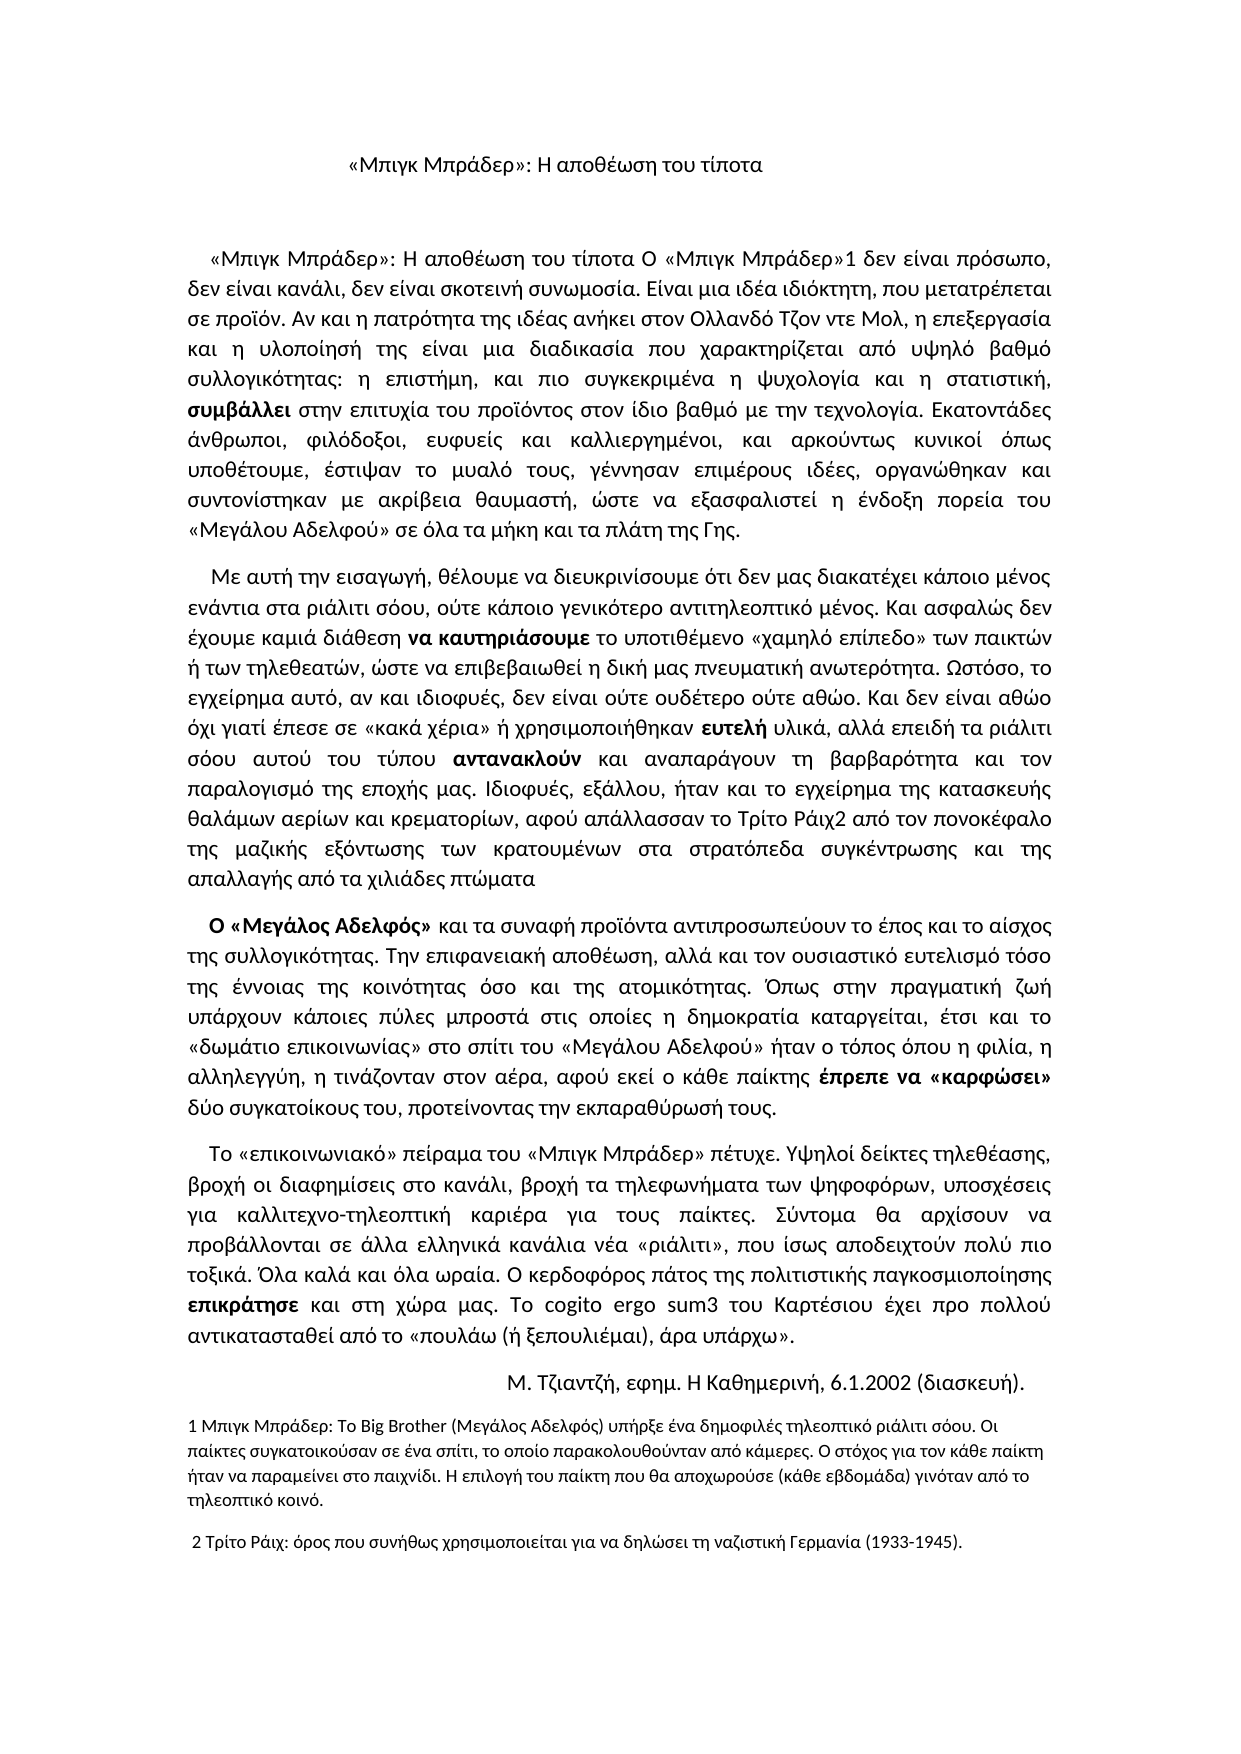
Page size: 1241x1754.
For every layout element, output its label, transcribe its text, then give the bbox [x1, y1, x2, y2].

text «Μπιγκ Μπράδερ»: H αποθέωση του τίποτα [187, 150, 1053, 178]
text Μ. Τζιαντζή, εφημ. Η Καθημερινή, 6.1.2002 (διασκευή). [187, 1368, 1053, 1396]
text 1 Μπιγκ Μπράδερ: To Big Brother (Μεγάλος Αδελφός) υπήρξε ένα δημοφιλές τηλεοπτικό ριάλιτι σόου. Οι παίκτες συγκατοικούσαν σε ένα σπίτι, το οποίο παρακολουθούνταν από κάμερες. Ο στόχος για τον κάθε παίκτη ήταν να παραμείνει στο παιχνίδι. Η επιλογή του παίκτη που θα αποχωρούσε (κάθε εβδομάδα) γινόταν από το τηλεοπτικό κοινό. [187, 1414, 1053, 1512]
text Με αυτή την εισαγωγή, θέλουμε να διευκρινίσουμε ότι δεν μας διακατέχει κάποιο μένος ενάντια στα ριάλιτι σόου, ούτε κάποιο γενικότερο αντιτηλεοπτικό μένος. Και ασφαλώς δεν έχουμε καμιά διάθεση να καυτηριάσουμε το υποτιθέμενο «χαμηλό επίπεδο» των παικτών ή των τηλεθεατών, ώστε να επιβεβαιωθεί η δική μας πνευματική ανωτερότητα. Ωστόσο, το εγχείρημα αυτό, αν και ιδιοφυές, δεν είναι ούτε ουδέτερο ούτε αθώο. Και δεν είναι αθώο όχι γιατί έπεσε σε «κακά χέρια» ή χρησιμοποιήθηκαν ευτελή υλικά, αλλά επειδή τα ριάλιτι σόου αυτού του τύπου αντανακλούν και αναπαράγουν τη βαρβαρότητα και τον παραλογισμό της εποχής μας. Ιδιοφυές, εξάλλου, ήταν και το εγχείρημα της κατασκευής θαλάμων αερίων και κρεματορίων, αφού απάλλασσαν το Τρίτο Ράιχ2 από τον πονοκέφαλο της μαζικής εξόντωσης των κρατουμένων στα στρατόπεδα συγκέντρωσης και της απαλλαγής από τα χιλιάδες πτώματα [187, 562, 1053, 893]
text Το «επικοινωνιακό» πείραμα του «Μπιγκ Μπράδερ» πέτυχε. Υψηλοί δείκτες τηλεθέασης, βροχή οι διαφημίσεις στο κανάλι, βροχή τα τηλεφωνήματα των ψηφοφόρων, υποσχέσεις για καλλιτεχνο-τηλεοπτική καριέρα για τους παίκτες. Σύντομα θα αρχίσουν να προβάλλονται σε άλλα ελληνικά κανάλια νέα «ριάλιτι», που ίσως αποδειχτούν πολύ πιο τοξικά. Όλα καλά και όλα ωραία. O κερδοφόρος πάτος της πολιτιστικής παγκοσμιοποίησης επικράτησε και στη χώρα μας. Το cogito ergo sum3 του Καρτέσιου έχει προ πολλού αντικατασταθεί από το «πουλάω (ή ξεπουλιέμαι), άρα υπάρχω». [187, 1139, 1053, 1349]
text Ο «Μεγάλος Αδελφός» και τα συναφή προϊόντα αντιπροσωπεύουν το έπος και το αίσχος της συλλογικότητας. Την επιφανειακή αποθέωση, αλλά και τον ουσιαστικό ευτελισμό τόσο της έννοιας της κοινότητας όσο και της ατομικότητας. Όπως στην πραγματική ζωή υπάρχουν κάποιες πύλες μπροστά στις οποίες η δημοκρατία καταργείται, έτσι και το «δωμάτιο επικοινωνίας» στο σπίτι του «Μεγάλου Αδελφού» ήταν ο τόπος όπου η φιλία, η αλληλεγγύη, η τινάζονταν στον αέρα, αφού εκεί ο κάθε παίκτης έπρεπε να «καρφώσει» δύο συγκατοίκους του, προτείνοντας την εκπαραθύρωσή τους. [187, 911, 1053, 1121]
text 2 Τρίτο Ράιχ: όρος που συνήθως χρησιμοποιείται για να δηλώσει τη ναζιστική Γερμανία (1933-1945). [187, 1530, 1053, 1553]
text «Μπιγκ Μπράδερ»: H αποθέωση του τίποτα O «Μπιγκ Μπράδερ»1 δεν είναι πρόσωπο, δεν είναι κανάλι, δεν είναι σκοτεινή συνωμοσία. Είναι μια ιδέα ιδιόκτητη, που μετατρέπεται σε προϊόν. Αν και η πατρότητα της ιδέας ανήκει στον Ολλανδό Τζον ντε Μολ, η επεξεργασία και η υλοποίησή της είναι μια διαδικασία που χαρακτηρίζεται από υψηλό βαθμό συλλογικότητας: η επιστήμη, και πιο συγκεκριμένα η ψυχολογία και η στατιστική, συμβάλλει στην επιτυχία του προϊόντος στον ίδιο βαθμό με την τεχνολογία. Εκατοντάδες άνθρωποι, φιλόδοξοι, ευφυείς και καλλιεργημένοι, και αρκούντως κυνικοί όπως υποθέτουμε, έστιψαν το μυαλό τους, γέννησαν επιμέρους ιδέες, οργανώθηκαν και συντονίστηκαν με ακρίβεια θαυμαστή, ώστε να εξασφαλιστεί η ένδοξη πορεία του «Μεγάλου Αδελφού» σε όλα τα μήκη και τα πλάτη της Γης. [187, 244, 1053, 544]
